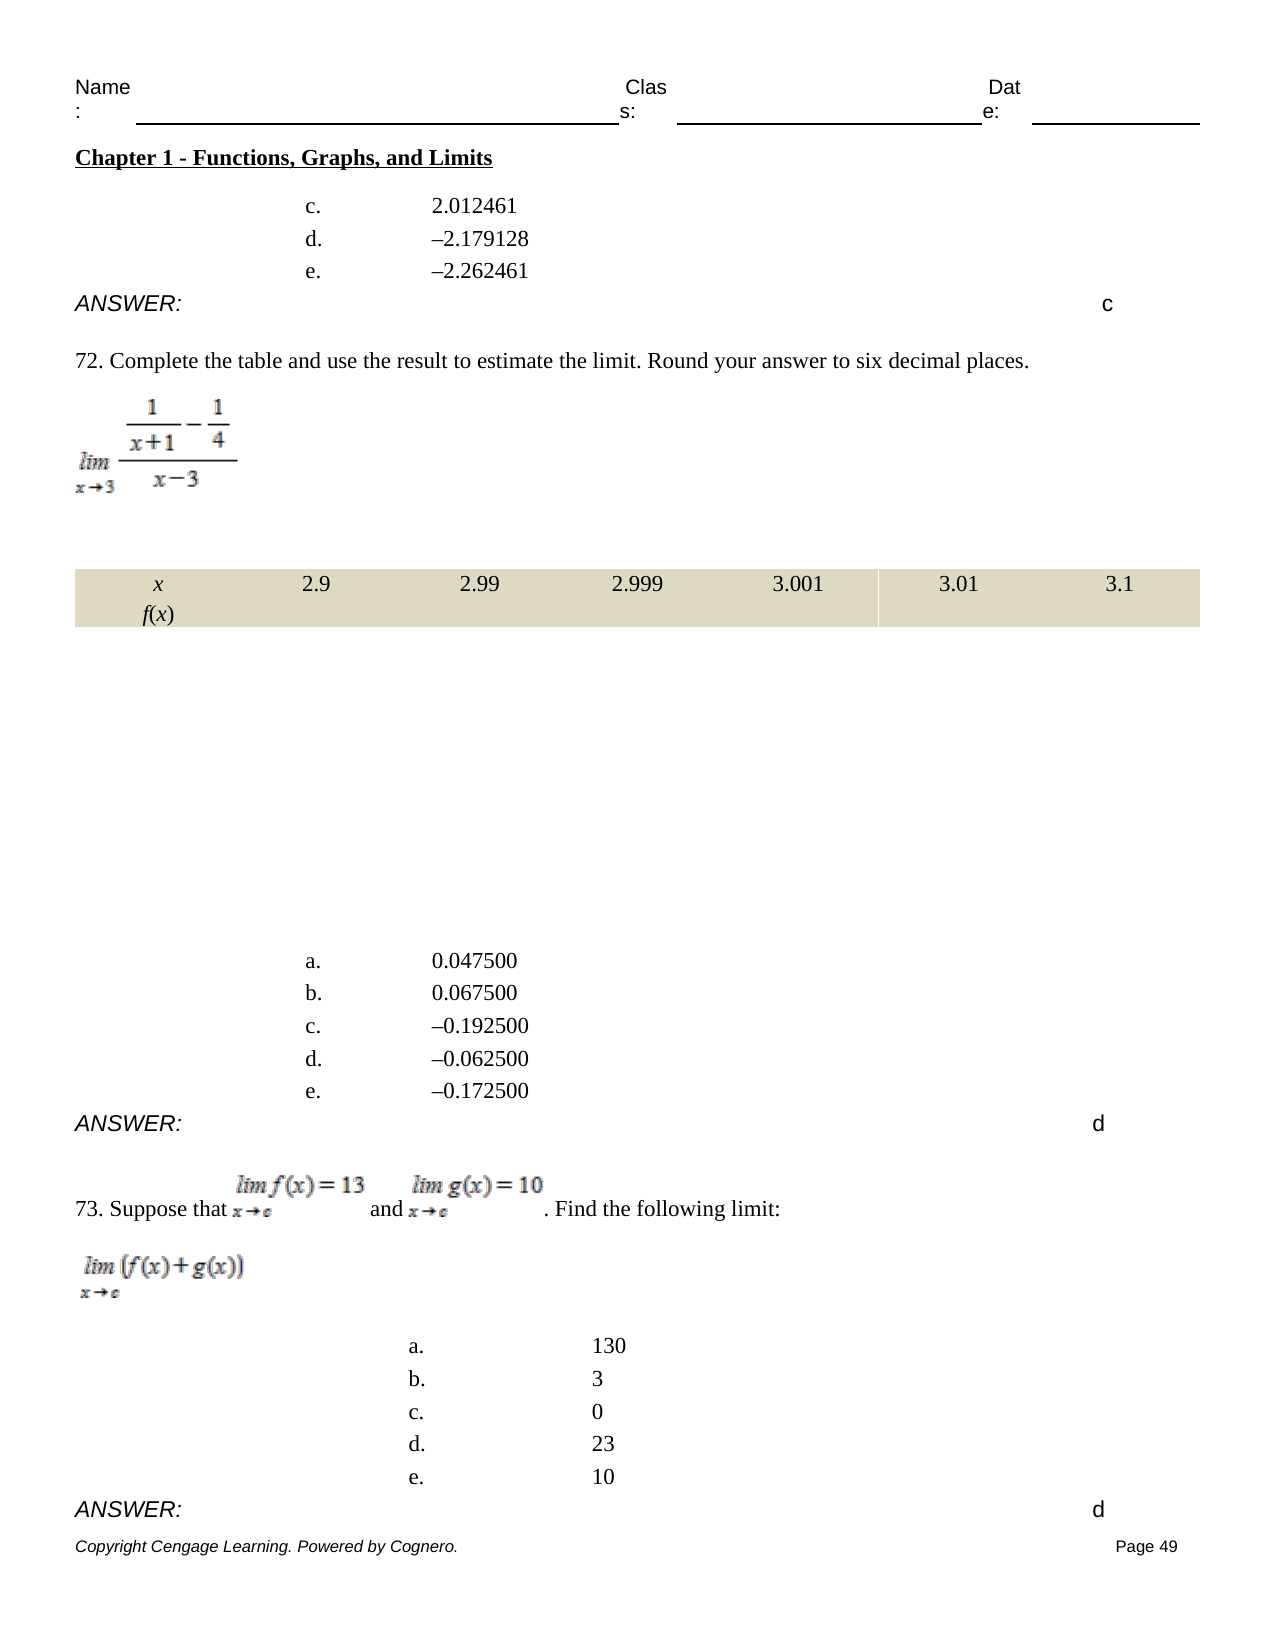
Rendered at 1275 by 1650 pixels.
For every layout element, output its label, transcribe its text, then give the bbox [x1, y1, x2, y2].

picture [75, 399, 241, 537]
picture [232, 1166, 365, 1217]
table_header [75, 189, 1200, 320]
table_header 72. ​Complete the table and use the result to estimate the limit. Round your answer to six decimal places. ​ ​ ​ ​ ​ ​ ​ [75, 347, 1200, 1139]
picture [80, 1247, 244, 1298]
picture [408, 1166, 544, 1217]
table_header 73. ​Suppose that and . Find the following limit: ​ ​ [75, 1166, 1200, 1525]
